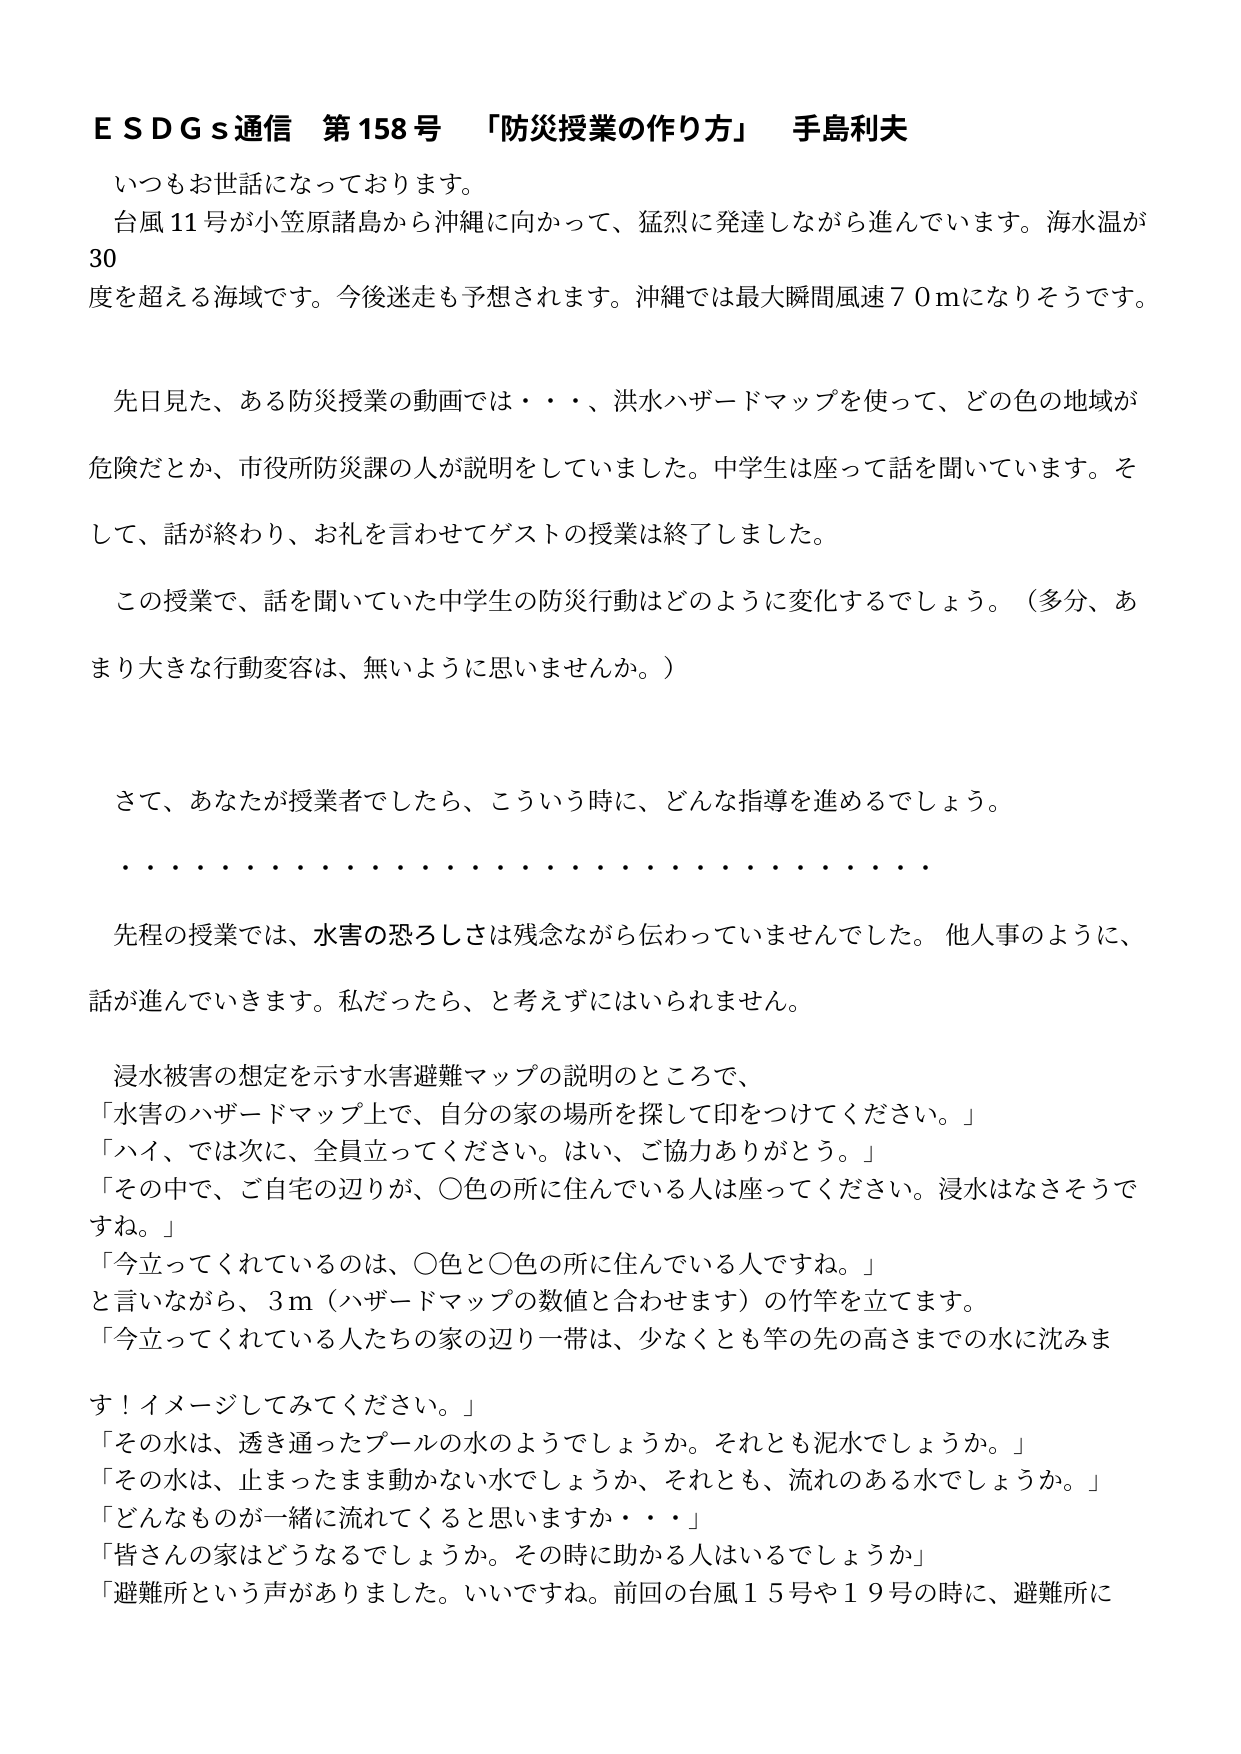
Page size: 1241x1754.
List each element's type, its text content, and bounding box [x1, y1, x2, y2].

text 話が進んでいきます。私だったら、と考えずにはいられません。 浸水被害の想定を示す水害避難マップの説明のところで、 「水害のハザードマップ上で、自分の家の場所を探して印をつけてください。」 「ハイ、では次に、全員立ってください。はい、ご協力ありがとう。」 「その中で、ご自宅の辺りが、〇色の所に住んでいる人は座ってください。浸水はなさそうですね。」 「今立ってくれているのは、〇色と〇色の所に住んでいる人ですね。」 と言いながら、３ｍ（ハザードマップの数値と合わせます）の竹竿を立てます。 「今立ってくれている人たちの家の辺り一帯は、少なくとも竿の先の高さまでの水に沈みま [89, 981, 1152, 1356]
text 危険だとか、市役所防災課の人が説明をしていました。中学生は座って話を聞いています。そ [89, 448, 1152, 485]
text いつもお世話になっております。 [89, 164, 1152, 202]
text 先程の授業では、水害の恐ろしさは残念ながら伝わっていませんでした。 他人事のように、 [89, 914, 1152, 952]
text 台風11号が小笠原諸島から沖縄に向かって、猛烈に発達しながら進んでいます。海水温が30 [89, 202, 1152, 277]
text まり大きな行動変容は、無いように思いませんか。） [89, 648, 1152, 685]
text 先日見た、ある防災授業の動画では・・・、洪水ハザードマップを使って、どの色の地域が [89, 381, 1152, 419]
text この授業で、話を聞いていた中学生の防災行動はどのように変化するでしょう。（多分、あ [89, 581, 1152, 619]
text ・・・・・・・・・・・・・・・・・・・・・・・・・・・・・・・・・ [89, 848, 1152, 885]
text して、話が終わり、お礼を言わせてゲストの授業は終了しました。 [89, 514, 1152, 552]
text さて、あなたが授業者でしたら、こういう時に、どんな指導を進めるでしょう。 [89, 781, 1152, 819]
text ＥＳＤＧｓ通信 第158号 「防災授業の作り方」 手島利夫 [89, 89, 1152, 164]
text す！イメージしてみてください。」 「その水は、透き通ったプールの水のようでしょうか。それとも泥水でしょうか。」 「その水は、止まったまま動かない水でしょうか、それとも、流れのある水でしょうか。」 「どんなものが一緒に流れてくると思いますか・・・」 「皆さんの家はどうなるでしょうか。その時に助かる人はいるでしょうか」 「避難所という声がありました。いいですね。前回の台風１５号や１９号の時に、避難所に [89, 1385, 1152, 1610]
text 度を超える海域です。今後迷走も予想されます。沖縄では最大瞬間風速７０ｍになりそうです。 [89, 277, 1152, 314]
